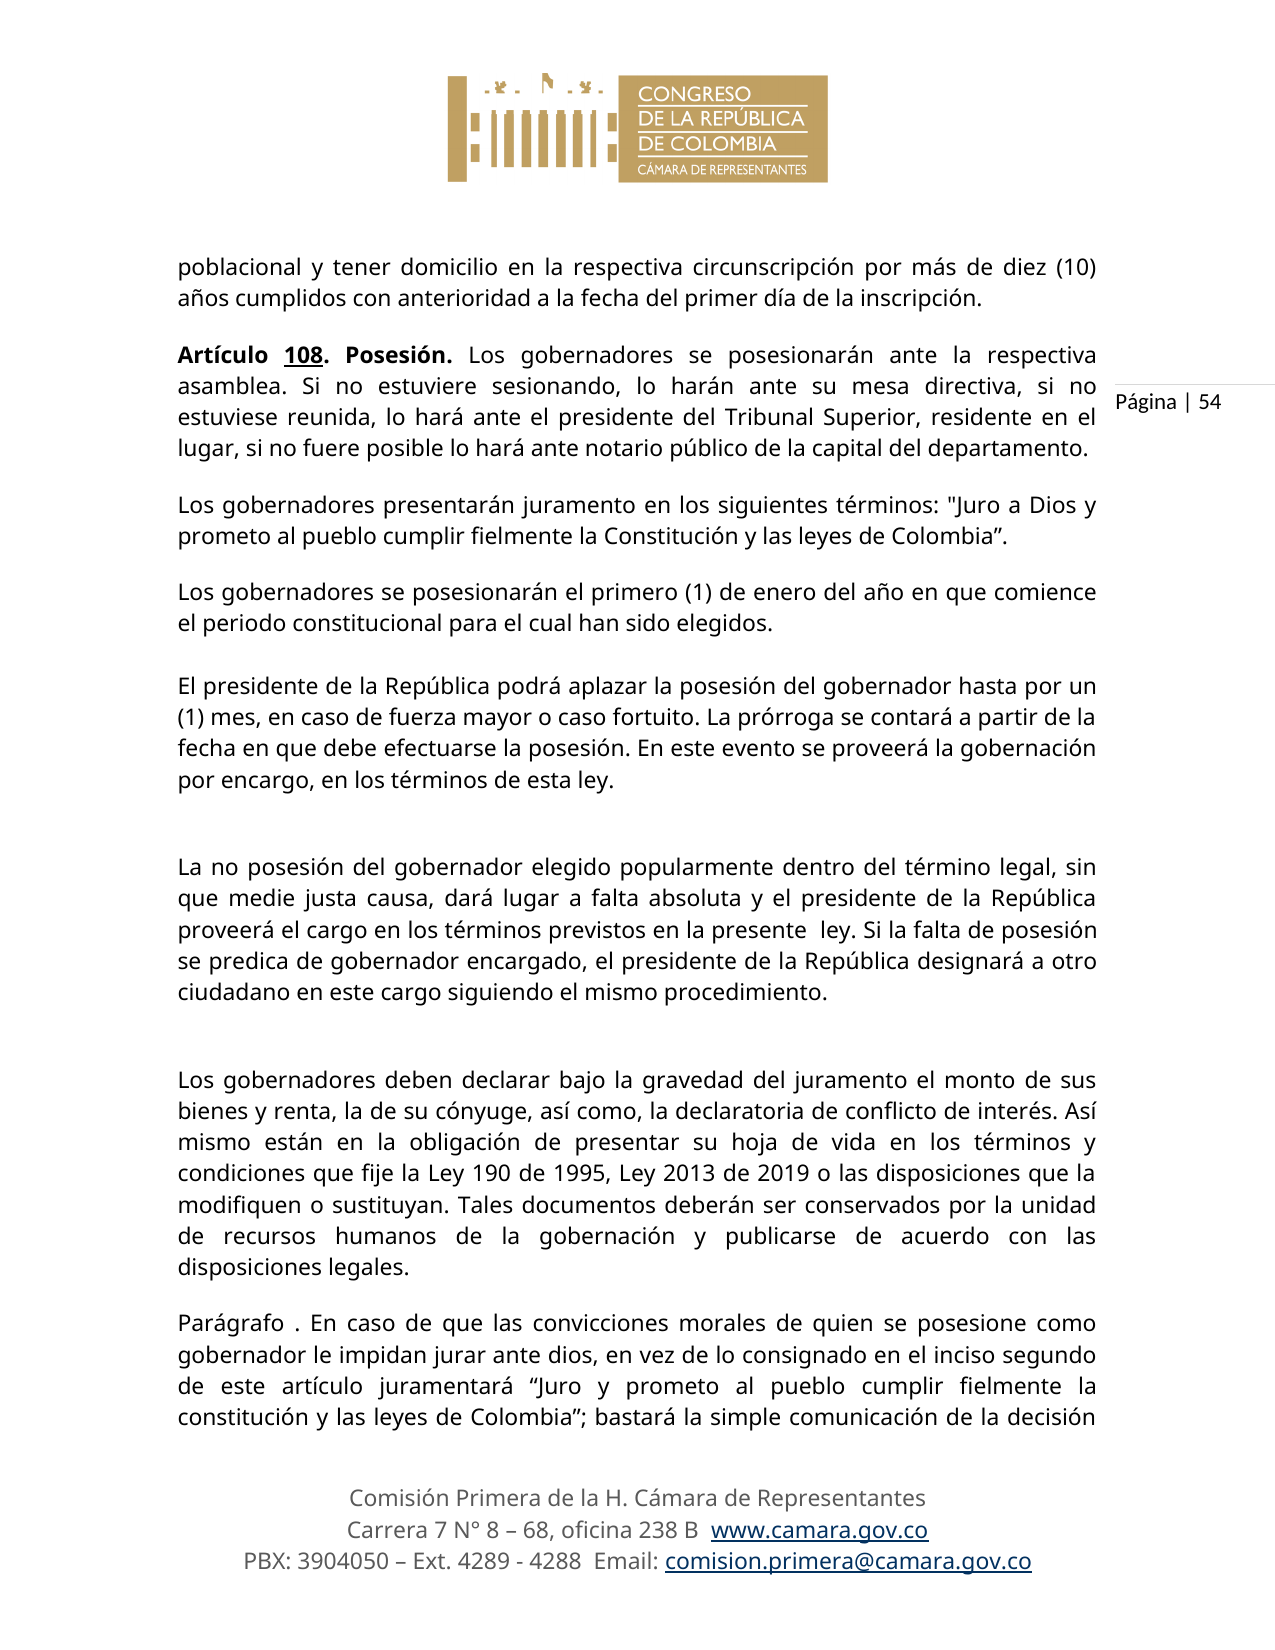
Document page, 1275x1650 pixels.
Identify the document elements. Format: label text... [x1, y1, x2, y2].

text Artículo 108. Posesión. Los gobernadores se posesionarán ante la respectiva asamblea. Si no estuviere sesionando, lo harán ante su mesa directiva, si no estuviese reunida, lo hará ante el presidente del Tribunal Superior, residente en el lugar, si no fuere posible lo hará ante notario público de la capital del departamento. [177, 338, 1098, 463]
text Los gobernadores presentarán juramento en los siguientes términos: "Juro a Dios y prometo al pueblo cumplir fielmente la Constitución y las leyes de Colombia”. [177, 488, 1098, 551]
text Los gobernadores deben declarar bajo la gravedad del juramento el monto de sus bienes y renta, la de su cónyuge, así como, la declaratoria de conflicto de interés. Así mismo están en la obligación de presentar su hoja de vida en los términos y condiciones que fije la Ley 190 de 1995, Ley 2013 de 2019 o las disposiciones que la modifiquen o sustituyan. Tales documentos deberán ser conservados por la unidad de recursos humanos de la gobernación y publicarse de acuerdo con las disposiciones legales. [177, 1063, 1098, 1282]
picture [444, 73, 831, 185]
text El presidente de la República podrá aplazar la posesión del gobernador hasta por un (1) mes, en caso de fuerza mayor o caso fortuito. La prórroga se contará a partir de la fecha en que debe efectuarse la posesión. En este evento se proveerá la gobernación por encargo, en los términos de esta ley. [177, 670, 1098, 795]
text Los gobernadores se posesionarán el primero (1) de enero del año en que comience el periodo constitucional para el cual han sido elegidos. [177, 576, 1098, 638]
text La no posesión del gobernador elegido popularmente dentro del término legal, sin que medie justa causa, dará lugar a falta absoluta y el presidente de la República proveerá el cargo en los términos previstos en la presente ley. Si la falta de posesión se predica de gobernador encargado, el presidente de la República designará a otro ciudadano en este cargo siguiendo el mismo procedimiento. [177, 851, 1098, 1007]
